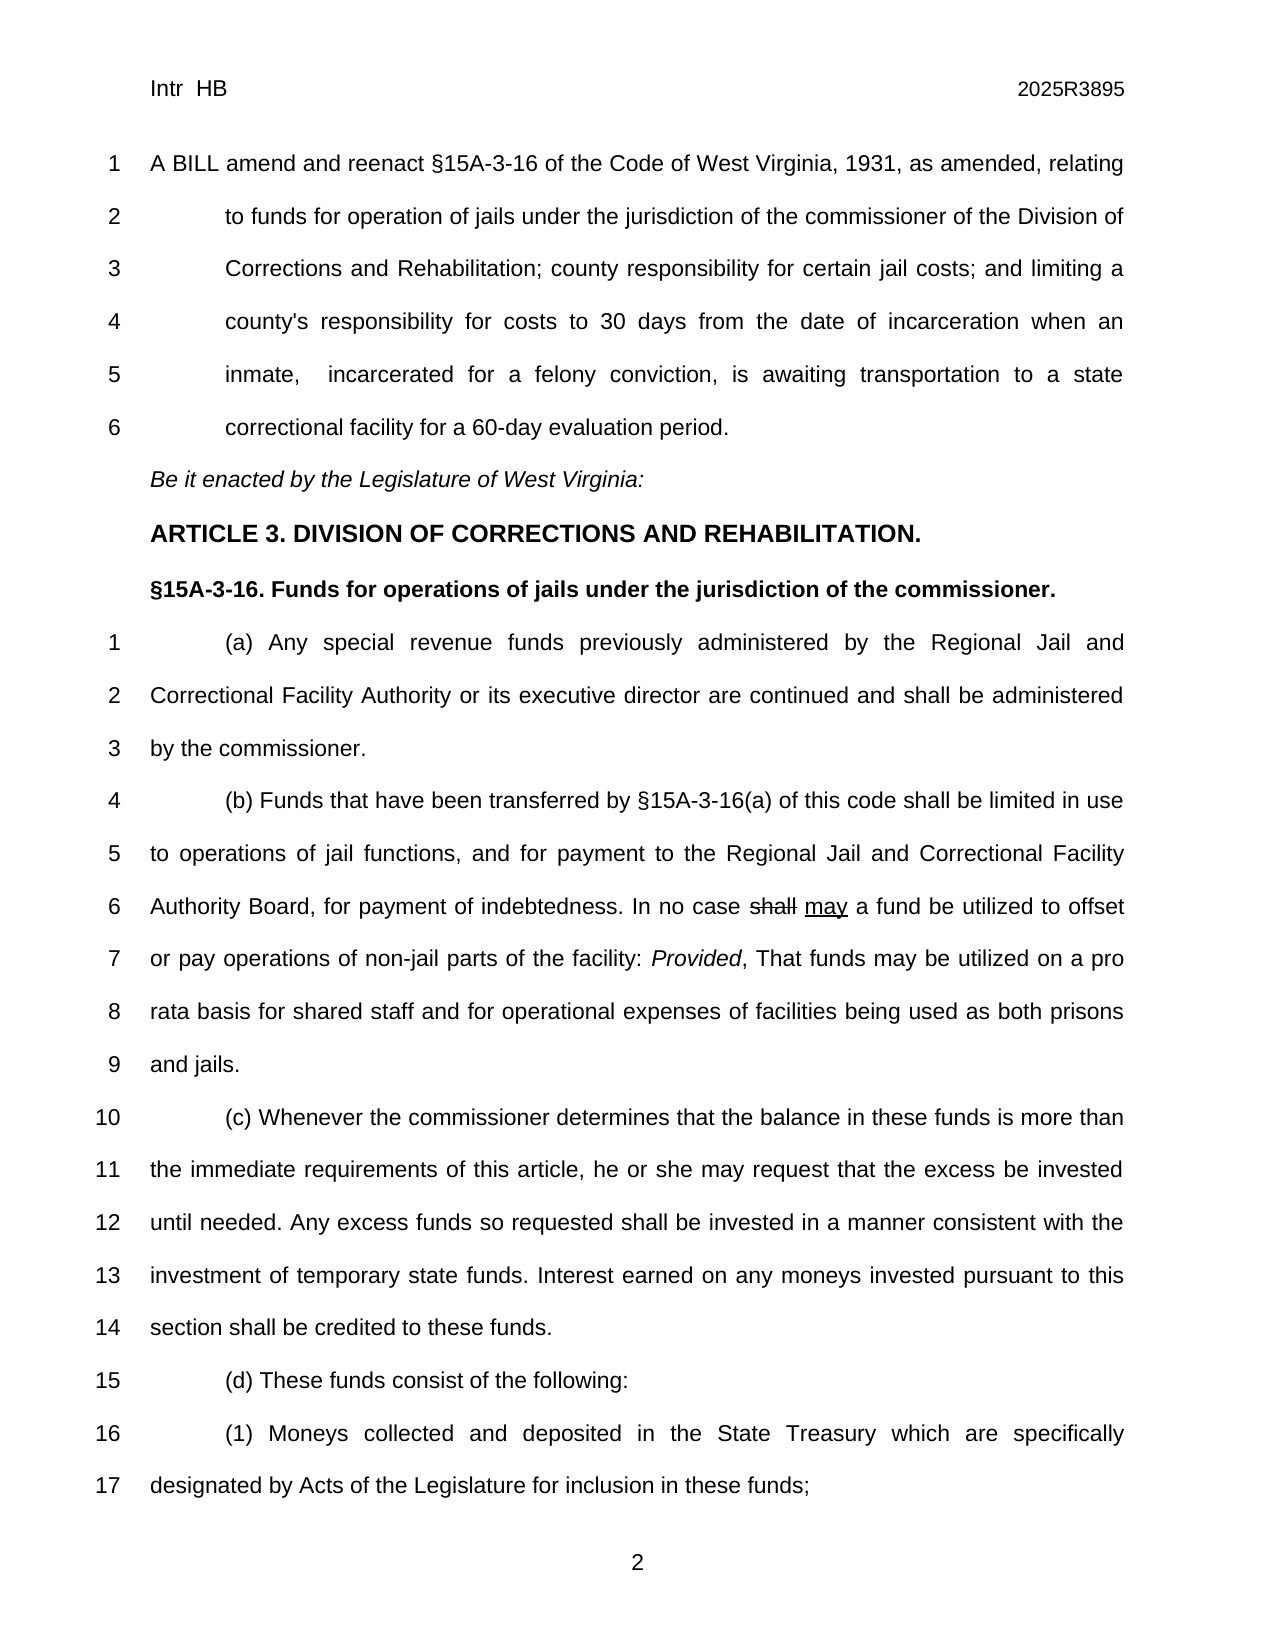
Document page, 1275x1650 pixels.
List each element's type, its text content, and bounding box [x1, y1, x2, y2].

text (1) Moneys collected and deposited in the State Treasury which are specifically designated by Acts of the Legislature for inclusion in these funds; [150, 1420, 1125, 1499]
text (a) Any special revenue funds previously administered by the Regional Jail and Correctional Facility Authority or its executive director are continued and shall be administered by the commissioner. [150, 629, 1125, 761]
subtitle ARTICLE 3. Division of Corrections and rehabilitation. [150, 519, 1125, 548]
text (c) Whenever the commissioner determines that the balance in these funds is more than the immediate requirements of this article, he or she may request that the excess be invested until needed. Any excess funds so requested shall be invested in a manner consistent with the investment of temporary state funds. Interest earned on any moneys invested pursuant to this section shall be credited to these funds. [150, 1103, 1125, 1341]
text Be it enacted by the Legislature of West Virginia: [150, 466, 1125, 493]
subtitle §15A-3-16. Funds for operations of jails under the jurisdiction of the commissioner. [150, 576, 1125, 603]
text (d) These funds consist of the following: [150, 1367, 1125, 1393]
text (b) Funds that have been transferred by §15A-3-16(a) of this code shall be limited in use to operations of jail functions, and for payment to the Regional Jail and Correctional Facility Authority Board, for payment of indebtedness. In no case shall may a fund be utilized to offset or pay operations of non-jail parts of the facility: Provided, That funds may be utilized on a pro rata basis for shared staff and for operational expenses of facilities being used as both prisons and jails. [150, 787, 1125, 1077]
title A BILL amend and reenact §15A-3-16 of the Code of West Virginia, 1931, as amended, relating to funds for operation of jails under the jurisdiction of the commissioner of the Division of Corrections and Rehabilitation; county responsibility for certain jail costs; and limiting a county's responsibility for costs to 30 days from the date of incarceration when an inmate, incarcerated for a felony conviction, is awaiting transportation to a state correctional facility for a 60-day evaluation period. [150, 150, 1125, 440]
